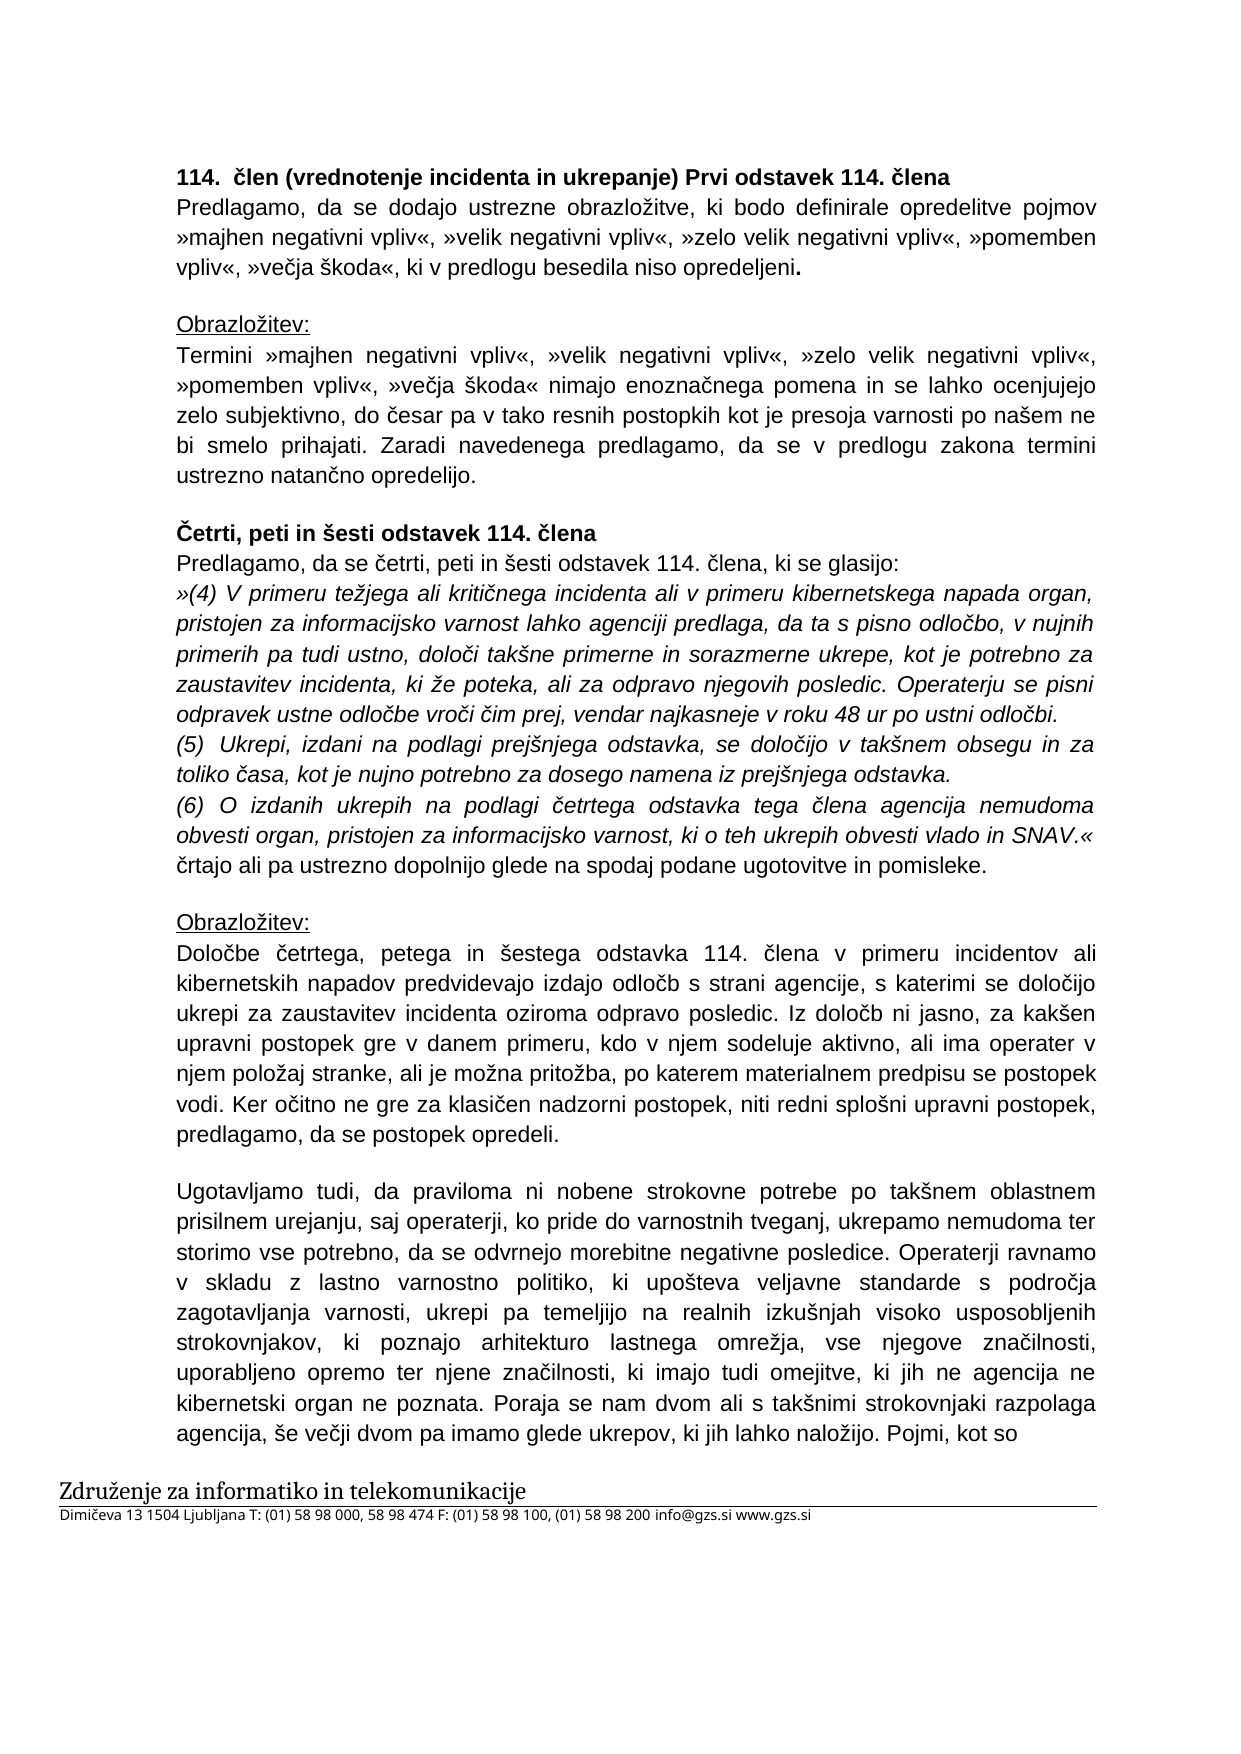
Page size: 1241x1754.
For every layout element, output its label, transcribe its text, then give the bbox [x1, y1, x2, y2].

text Ugotavljamo tudi, da praviloma ni nobene strokovne potrebe po takšnem oblastnem prisilnem urejanju, saj operaterji, ko pride do varnostnih tveganj, ukrepamo nemudoma ter storimo vse potrebno, da se odvrnejo morebitne negativne posledice. Operaterji ravnamo v skladu z lastno varnostno politiko, ki upošteva veljavne standarde s področja zagotavljanja varnosti, ukrepi pa temeljijo na realnih izkušnjah visoko usposobljenih strokovnjakov, ki poznajo arhitekturo lastnega omrežja, vse njegove značilnosti, uporabljeno opremo ter njene značilnosti, ki imajo tudi omejitve, ki jih ne agencija ne kibernetski organ ne poznata. Poraja se nam dvom ali s takšnimi strokovnjaki razpolaga agencija, še večji dvom pa imamo glede ukrepov, ki jih lahko naložijo. Pojmi, kot so [176, 1178, 1097, 1446]
text Združenje za informatiko in telekomunikacije [59, 1477, 1097, 1506]
list Ukrepi, izdani na podlagi prejšnjega odstavka, se določijo v takšnem obsegu in za toliko časa, kot je nujno potrebno za dosego namena iz prejšnjega odstavka. [176, 731, 1097, 788]
text Obrazložitev: [176, 909, 1097, 936]
text Predlagamo, da se četrti, peti in šesti odstavek 114. člena, ki se glasijo: [176, 550, 1097, 576]
text Obrazložitev: [176, 311, 1097, 338]
text »(4) V primeru težjega ali kritičnega incidenta ali v primeru kibernetskega napada organ, pristojen za informacijsko varnost lahko agenciji predlaga, da ta s pisno odločbo, v nujnih primerih pa tudi ustno, določi takšne primerne in sorazmerne ukrepe, kot je potrebno za zaustavitev incidenta, ki že poteka, ali za odpravo njegovih posledic. Operaterju se pisni odpravek ustne odločbe vroči čim prej, vendar najkasneje v roku 48 ur po ustni odločbi. [176, 580, 1097, 727]
text Termini »majhen negativni vpliv«, »velik negativni vpliv«, »zelo velik negativni vpliv«, »pomemben vpliv«, »večja škoda« nimajo enoznačnega pomena in se lahko ocenjujejo zelo subjektivno, do česar pa v tako resnih postopkih kot je presoja varnosti po našem ne bi smelo prihajati. Zaradi navedenega predlagamo, da se v predlogu zakona termini ustrezno natančno opredelijo. [176, 342, 1097, 489]
list O izdanih ukrepih na podlagi četrtega odstavka tega člena agencija nemudoma obvesti organ, pristojen za informacijsko varnost, ki o teh ukrepih obvesti vlado in SNAV.« črtajo ali pa ustrezno dopolnijo glede na spodaj podane ugotovitve in pomisleke. [176, 792, 1097, 878]
text Dimičeva 13 1504 Ljubljana T: (01) 58 98 000, 58 98 474 F: (01) 58 98 100, (01) 58 98 200 info@gzs.si www.gzs.si [59, 1507, 1097, 1524]
text Četrti, peti in šesti odstavek 114. člena [176, 520, 1097, 546]
text Predlagamo, da se dodajo ustrezne obrazložitve, ki bodo definirale opredelitve pojmov »majhen negativni vpliv«, »velik negativni vpliv«, »zelo velik negativni vpliv«, »pomemben vpliv«, »večja škoda«, ki v predlogu besedila niso opredeljeni. [176, 194, 1097, 281]
list člen (vrednotenje incidenta in ukrepanje) Prvi odstavek 114. člena [176, 163, 1097, 190]
text Določbe četrtega, petega in šestega odstavka 114. člena v primeru incidentov ali kibernetskih napadov predvidevajo izdajo odločb s strani agencije, s katerimi se določijo ukrepi za zaustavitev incidenta oziroma odpravo posledic. Iz določb ni jasno, za kakšen upravni postopek gre v danem primeru, kdo v njem sodeluje aktivno, ali ima operater v njem položaj stranke, ali je možna pritožba, po katerem materialnem predpisu se postopek vodi. Ker očitno ne gre za klasičen nadzorni postopek, niti redni splošni upravni postopek, predlagamo, da se postopek opredeli. [176, 939, 1097, 1147]
